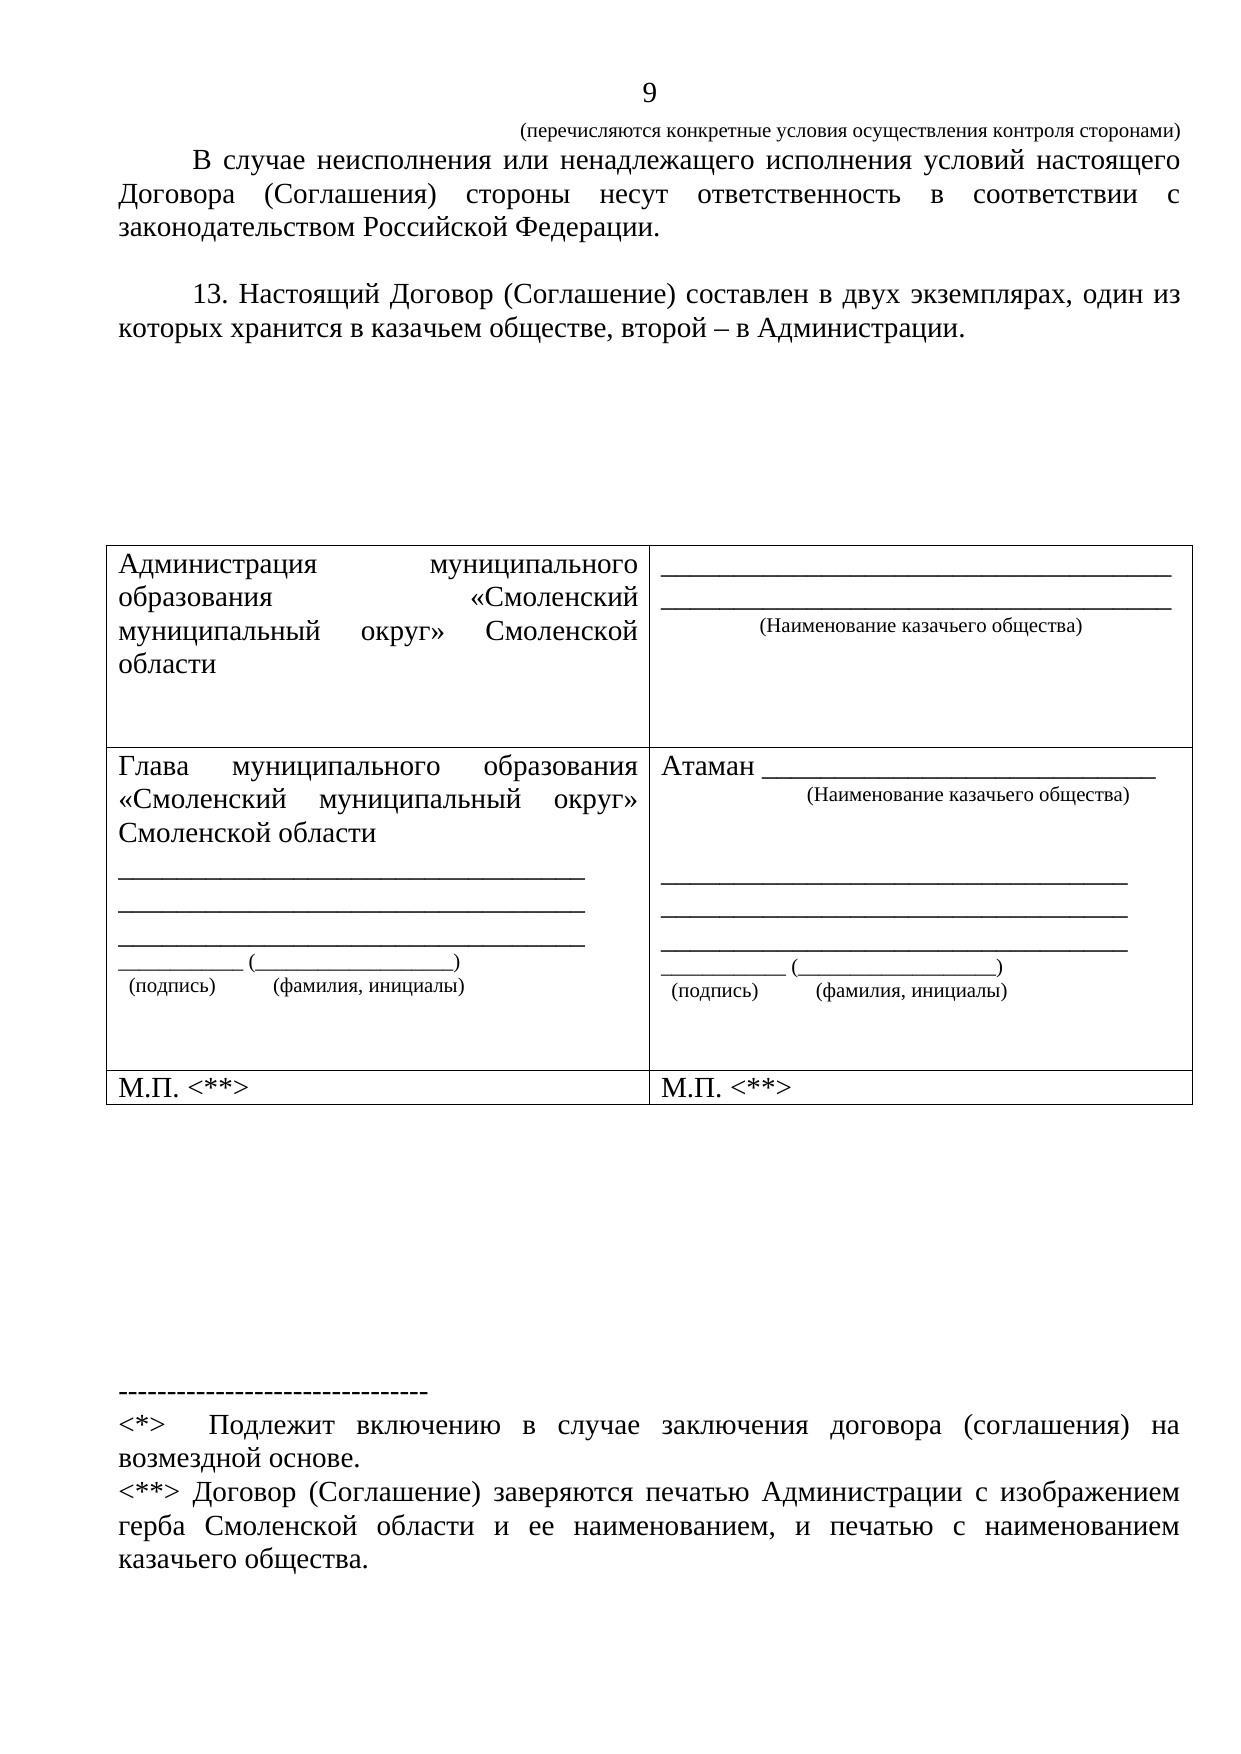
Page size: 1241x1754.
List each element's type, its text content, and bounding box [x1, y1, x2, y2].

table_cell М.П. <**> [650, 1071, 1192, 1104]
text -------------------------------- [118, 1373, 1181, 1407]
table_cell Глава муниципального образования «Смоленский муниципальный округ» Смоленской области ________________________________ ________________________________ ________________________________ ____________ (___________________) (подпись) (фамилия, инициалы) [107, 748, 649, 1069]
table_header Администрация муниципального образования «Смоленский муниципальный округ» Смоленской области [107, 546, 649, 747]
text 13. Настоящий Договор (Соглашение) составлен в двух экземплярах, один из которых хранится в казачьем обществе, второй – в Администрации. [118, 276, 1181, 343]
table_cell Атаман ___________________________ (Наименование казачьего общества) ________________________________ ________________________________ ________________________________ ____________ (___________________) (подпись) (фамилия, инициалы) [650, 748, 1192, 1069]
table_header ___________________________________ ___________________________________ (Наименование казачьего общества) [650, 546, 1192, 747]
text В случае неисполнения или ненадлежащего исполнения условий настоящего Договора (Соглашения) стороны несут ответственность в соответствии с законодательством Российской Федерации. [118, 142, 1181, 243]
text <**> Договор (Соглашение) заверяются печатью Администрации с изображением герба Смоленской области и ее наименованием, и печатью с наименованием казачьего общества. [118, 1474, 1181, 1575]
text <*> Подлежит включению в случае заключения договора (соглашения) на возмездной основе. [118, 1407, 1181, 1474]
text (перечисляются конкретные условия осуществления контроля сторонами) [118, 118, 1181, 142]
table_cell М.П. <**> [107, 1071, 649, 1104]
